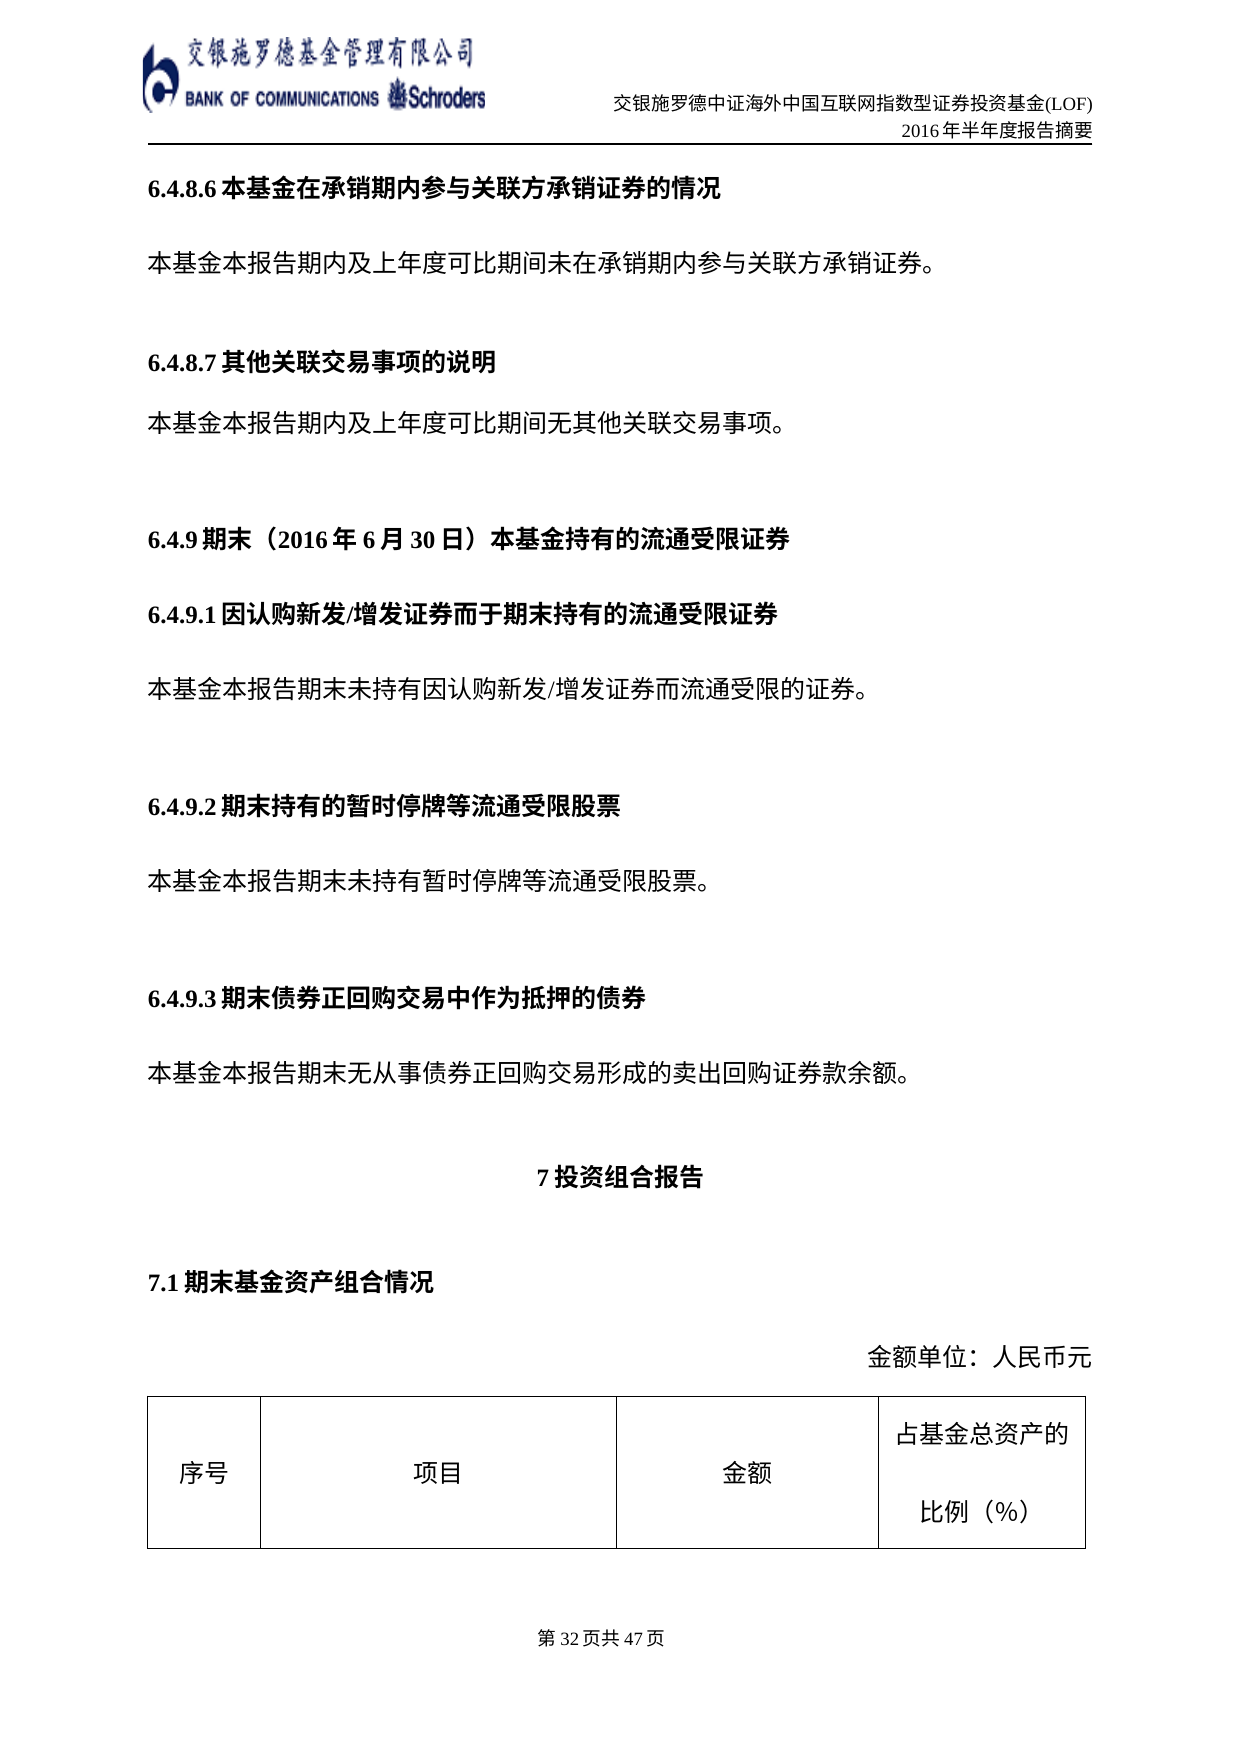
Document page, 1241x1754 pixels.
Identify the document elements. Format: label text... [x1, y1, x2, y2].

text 本基金本报告期末未持有因认购新发/增发证券而流通受限的证券。 [148, 656, 1092, 721]
table_header 项目 [261, 1397, 616, 1548]
table_header 金额 [617, 1397, 878, 1548]
text 本基金本报告期末未持有暂时停牌等流通受限股票。 [148, 847, 1092, 912]
subtitle 7.1期末基金资产组合情况 [148, 1248, 1092, 1313]
text 6.4.9.2期末持有的暂时停牌等流通受限股票 [148, 772, 1092, 837]
subtitle 7投资组合报告 [148, 1143, 1092, 1208]
text 本基金本报告期末无从事债券正回购交易形成的卖出回购证券款余额。 [148, 1039, 1092, 1104]
text 6.4.8.7其他关联交易事项的说明 [148, 342, 1092, 378]
text 本基金本报告期内及上年度可比期间未在承销期内参与关联方承销证券。 [148, 229, 1092, 294]
table_header 序号 [148, 1397, 260, 1548]
text 6.4.9期末（2016年6月30日）本基金持有的流通受限证券 [148, 505, 1092, 570]
text 6.4.9.1因认购新发/增发证券而于期末持有的流通受限证券 [148, 580, 1092, 645]
text 6.4.8.6本基金在承销期内参与关联方承销证券的情况 [148, 154, 1092, 219]
table_header 占基金总资产的比例（％） [879, 1397, 1085, 1548]
text 本基金本报告期内及上年度可比期间无其他关联交易事项。 [148, 389, 1092, 454]
picture [142, 37, 485, 113]
text 金额单位：人民币元 [149, 1323, 1092, 1388]
text 6.4.9.3期末债券正回购交易中作为抵押的债券 [148, 964, 1092, 1029]
